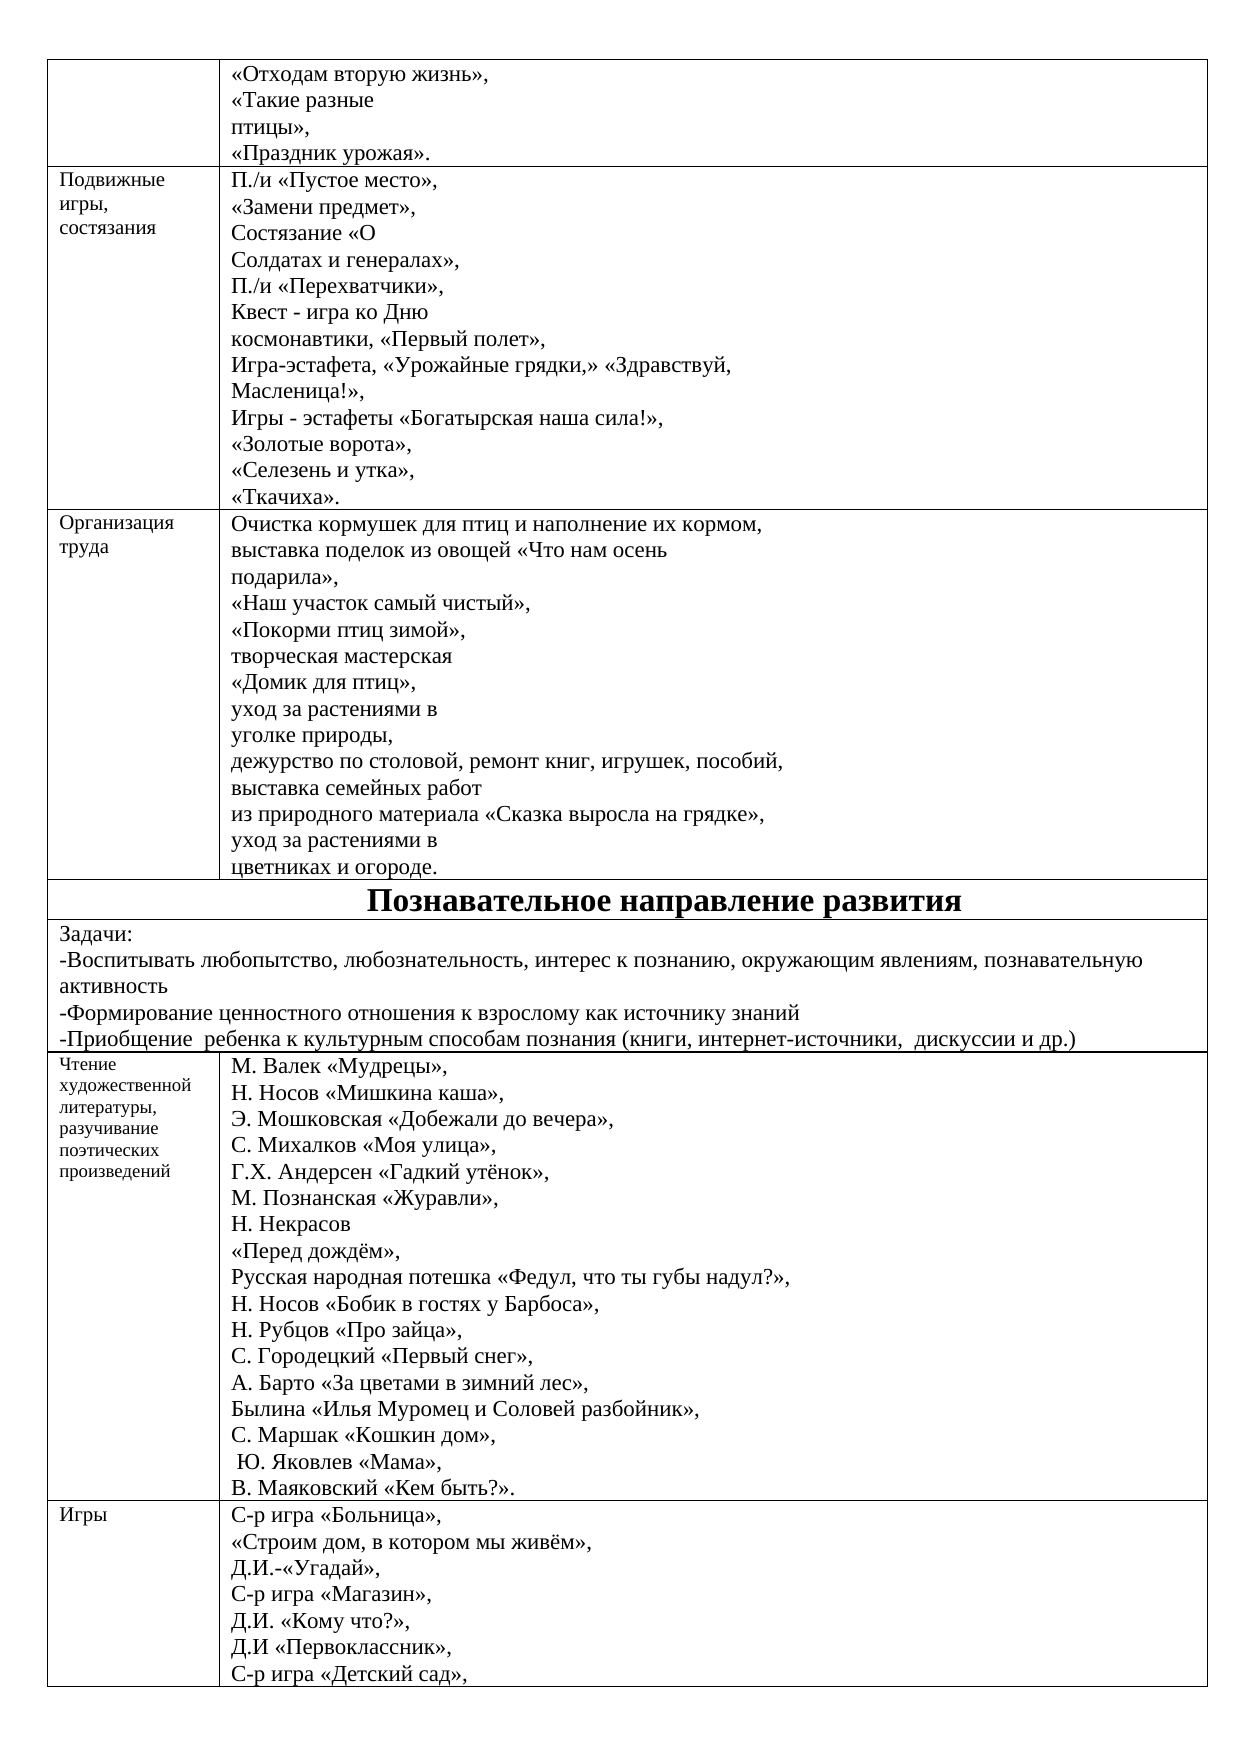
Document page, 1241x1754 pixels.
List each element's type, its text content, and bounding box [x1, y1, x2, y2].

table_cell М. Валек «Мудрецы», Н. Носов «Мишкина каша», Э. Мошковская «Добежали до вечера», С. Михалков «Моя улица», Г.Х. Андерсен «Гадкий утёнок», М. Познанская «Журавли», Н. Некрасов «Перед дождём», Русская народная потешка «Федул, что ты губы надул?», Н. Носов «Бобик в гостях у Барбоса», Н. Рубцов «Про зайца», С. Городецкий «Первый снег», А. Барто «За цветами в зимний лес», Былина «Илья Муромец и Соловей разбойник», С. Маршак «Кошкин дом», Ю. Яковлев «Мама», В. Маяковский «Кем быть?». [220, 1053, 1207, 1500]
table_cell Чтение художественной литературы, разучивание поэтических произведений [48, 1053, 219, 1500]
table_cell Подвижные игры, состязания [48, 167, 219, 509]
table_cell Познавательное направление развития [48, 880, 1207, 918]
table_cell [220, 60, 1207, 166]
table_cell Задачи: -Воспитывать любопытство, любознательность, интерес к познанию, окружающим явлениям, познавательную активность -Формирование ценностного отношения к взрослому как источнику знаний -Приобщение ребенка к культурным способам познания (книги, интернет-источники, дискуссии и др.) [48, 920, 1207, 1051]
table_cell Очистка кормушек для птиц и наполнение их кормом, выставка поделок из овощей «Что нам осень подарила», «Наш участок самый чистый», «Покорми птиц зимой», творческая мастерская «Домик для птиц», уход за растениями в уголке природы, дежурство по столовой, ремонт книг, игрушек, пособий, выставка семейных работ из природного материала «Сказка выросла на грядке», уход за растениями в цветниках и огороде. [220, 510, 1207, 879]
table_cell Игры [48, 1501, 219, 1686]
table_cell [220, 1501, 1207, 1686]
table_cell Организация труда [48, 510, 219, 879]
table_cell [48, 60, 219, 166]
table_cell П./и «Пустое место», «Замени предмет», Состязание «О Солдатах и генералах», П./и «Перехватчики», Квест - игра ко Дню космонавтики, «Первый полет», Игра-эстафета, «Урожайные грядки,» «Здравствуй, Масленица!», Игры - эстафеты «Богатырская наша сила!», «Золотые ворота», «Селезень и утка», «Ткачиха». [220, 167, 1207, 509]
